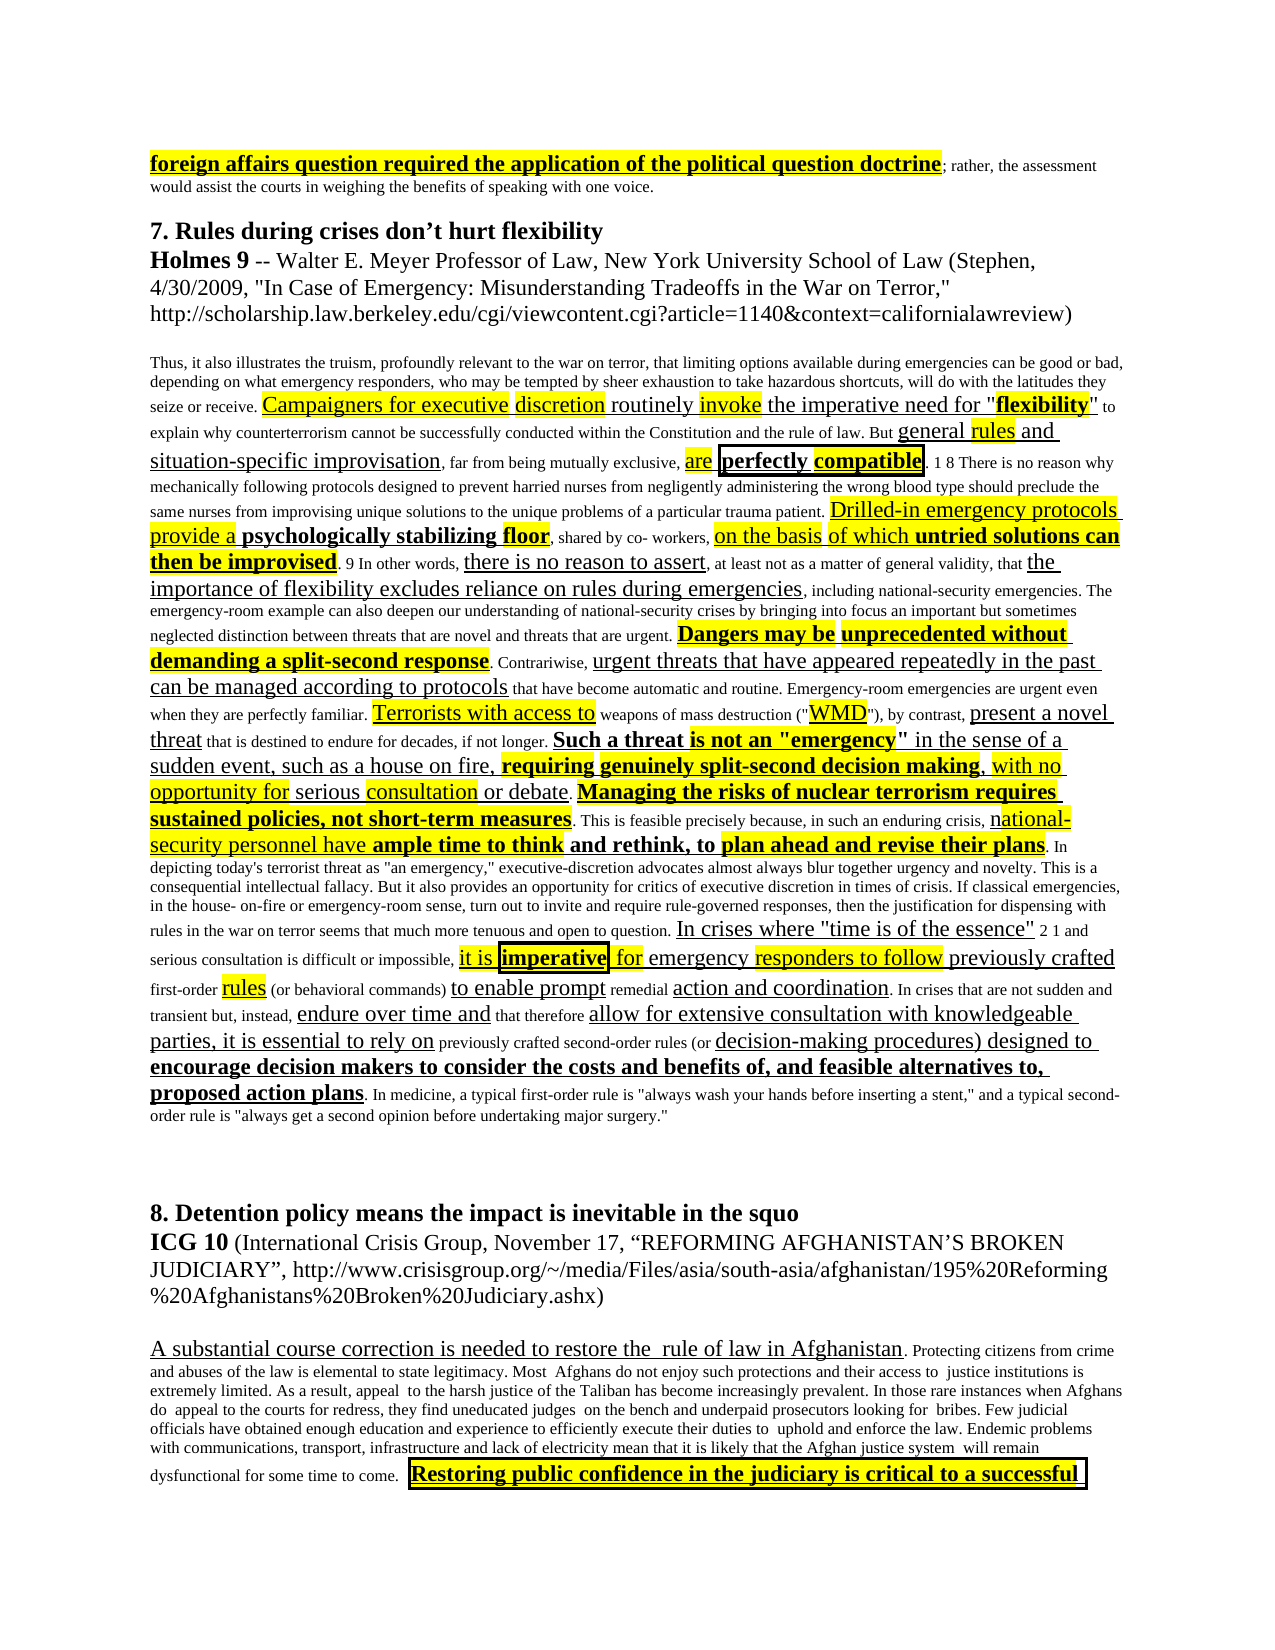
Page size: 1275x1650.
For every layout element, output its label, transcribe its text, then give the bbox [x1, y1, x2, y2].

subtitle 7. Rules during crises don’t hurt flexibility [150, 216, 1125, 245]
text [150, 1335, 1125, 1490]
subtitle 8. Detention policy means the impact is inevitable in the squo [150, 1198, 1125, 1227]
text Thus, it also illustrates the truism, profoundly relevant to the war on terror, that limiting options available during emergencies can be good or bad, depending on what emergency responders, who may be tempted by sheer exhaustion to take hazardous shortcuts, will do with the latitudes they seize or receive. Campaigners for executive discretion routinely invoke the imperative need for "flexibility" to explain why counterterrorism cannot be successfully conducted within the Constitution and the rule of law. But general rules and situation-specific improvisation, far from being mutually exclusive, are perfectly compatible. 1 8 There is no reason why mechanically following protocols designed to prevent harried nurses from negligently administering the wrong blood type should preclude the same nurses from improvising unique solutions to the unique problems of a particular trauma patient. Drilled-in emergency protocols provide a psychologically stabilizing floor, shared by co- workers, on the basis of which untried solutions can then be improvised. 9 In other words, there is no reason to assert, at least not as a matter of general validity, that the importance of flexibility excludes reliance on rules during emergencies, including national-security emergencies. The emergency-room example can also deepen our understanding of national-security crises by bringing into focus an important but sometimes neglected distinction between threats that are novel and threats that are urgent. Dangers may be unprecedented without demanding a split-second response. Contrariwise, urgent threats that have appeared repeatedly in the past can be managed according to protocols that have become automatic and routine. Emergency-room emergencies are urgent even when they are perfectly familiar. Terrorists with access to weapons of mass destruction ("WMD"), by contrast, present a novel threat that is destined to endure for decades, if not longer. Such a threat is not an "emergency" in the sense of a sudden event, such as a house on fire, requiring genuinely split-second decision making, with no opportunity for serious consultation or debate. Managing the risks of nuclear terrorism requires sustained policies, not short-term measures. This is feasible precisely because, in such an enduring crisis, national-security personnel have ample time to think and rethink, to plan ahead and revise their plans. In depicting today's terrorist threat as "an emergency," executive-discretion advocates almost always blur together urgency and novelty. This is a consequential intellectual fallacy. But it also provides an opportunity for critics of executive discretion in times of crisis. If classical emergencies, in the house- on-fire or emergency-room sense, turn out to invite and require rule-governed responses, then the justification for dispensing with rules in the war on terror seems that much more tenuous and open to question. In crises where "time is of the essence" 2 1 and serious consultation is difficult or impossible, it is imperative for emergency responders to follow previously crafted first-order rules (or behavioral commands) to enable prompt remedial action and coordination. In crises that are not sudden and transient but, instead, endure over time and that therefore allow for extensive consultation with knowledgeable parties, it is essential to rely on previously crafted second-order rules (or decision-making procedures) designed to encourage decision makers to consider the costs and benefits of, and feasible alternatives to, proposed action plans. In medicine, a typical first-order rule is "always wash your hands before inserting a stent," and a typical second-order rule is "always get a second opinion before undertaking major surgery." [150, 353, 1125, 1125]
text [150, 150, 1125, 196]
text Holmes 9 -- Walter E. Meyer Professor of Law, New York University School of Law (Stephen, 4/30/2009, "In Case of Emergency: Misunderstanding Tradeoffs in the War on Terror," http://scholarship.law.berkeley.edu/cgi/viewcontent.cgi?article=1140&context=californialawreview) [150, 245, 1125, 327]
text ICG 10 (International Crisis Group, November 17, “REFORMING AFGHANISTAN’S BROKEN JUDICIARY”, http://www.crisisgroup.org/~/media/Files/asia/south-asia/afghanistan/195%20Reforming%20Afghanistans%20Broken%20Judiciary.ashx) [150, 1227, 1125, 1309]
